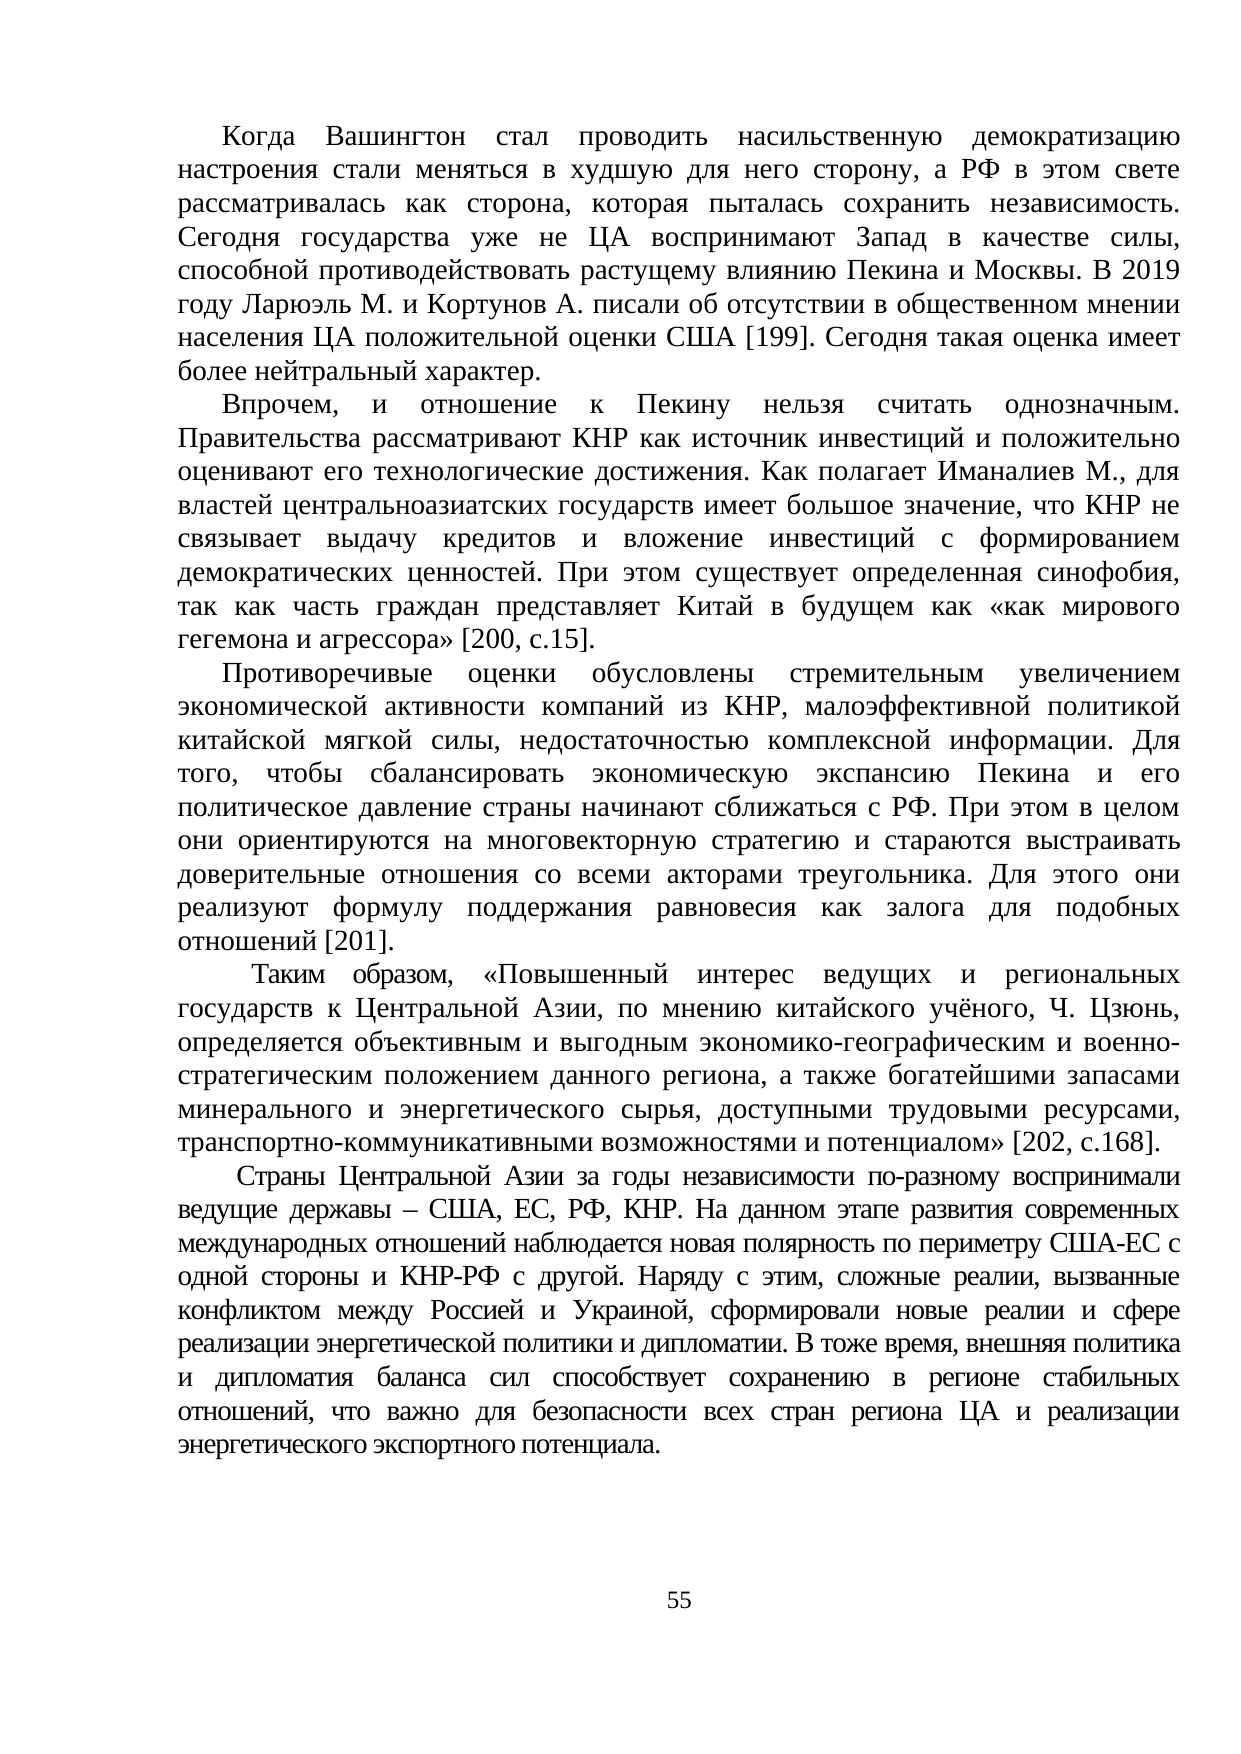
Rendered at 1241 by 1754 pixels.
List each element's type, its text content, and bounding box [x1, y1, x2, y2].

text Таким образом, «Повышенный интерес ведущих и региональных государств к Центральной Азии, по мнению китайского учёного, Ч. Цзюнь, определяется объективным и выгодным экономико-географическим и военно-стратегическим положением данного региона, а также богатейшими запасами минерального и энергетического сырья, доступными трудовыми ресурсами, транспортно-коммуникативными возможностями и потенциалом» [202, с.168]. [177, 957, 1181, 1158]
text Когда Вашингтон стал проводить насильственную демократизацию настроения стали меняться в худшую для него сторону, а РФ в этом свете рассматривалась как сторона, которая пыталась сохранить независимость. Сегодня государства уже не ЦА воспринимают Запад в качестве силы, способной противодействовать растущему влиянию Пекина и Москвы. В 2019 году Ларюэль М. и Кортунов А. писали об отсутствии в общественном мнении населения ЦА положительной оценки США [199]. Сегодня такая оценка имеет более нейтральный характер. [177, 118, 1181, 386]
text Страны Центральной Азии за годы независимости по-разному воспринимали ведущие державы – США, ЕС, РФ, КНР. На данном этапе развития современных международных отношений наблюдается новая полярность по периметру США-ЕС с одной стороны и КНР-РФ с другой. Наряду с этим, сложные реалии, вызванные конфликтом между Россией и Украиной, сформировали новые реалии и сфере реализации энергетической политики и дипломатии. В тоже время, внешняя политика и дипломатия баланса сил способствует сохранению в регионе стабильных отношений, что важно для безопасности всех стран региона ЦА и реализации энергетического экспортного потенциала. [177, 1158, 1181, 1460]
text Впрочем, и отношение к Пекину нельзя считать однозначным. Правительства рассматривают КНР как источник инвестиций и положительно оценивают его технологические достижения. Как полагает Иманалиев М., для властей центральноазиатских государств имеет большое значение, что КНР не связывает выдачу кредитов и вложение инвестиций с формированием демократических ценностей. При этом существует определенная синофобия, так как часть граждан представляет Китай в будущем как «как мирового гегемона и агрессора» [200, с.15]. [177, 386, 1181, 655]
text Противоречивые оценки обусловлены стремительным увеличением экономической активности компаний из КНР, малоэффективной политикой китайской мягкой силы, недостаточностью комплексной информации. Для того, чтобы сбалансировать экономическую экспансию Пекина и его политическое давление страны начинают сближаться с РФ. При этом в целом они ориентируются на многовекторную стратегию и стараются выстраивать доверительные отношения со всеми акторами треугольника. Для этого они реализуют формулу поддержания равновесия как залога для подобных отношений [201]. [177, 655, 1181, 957]
